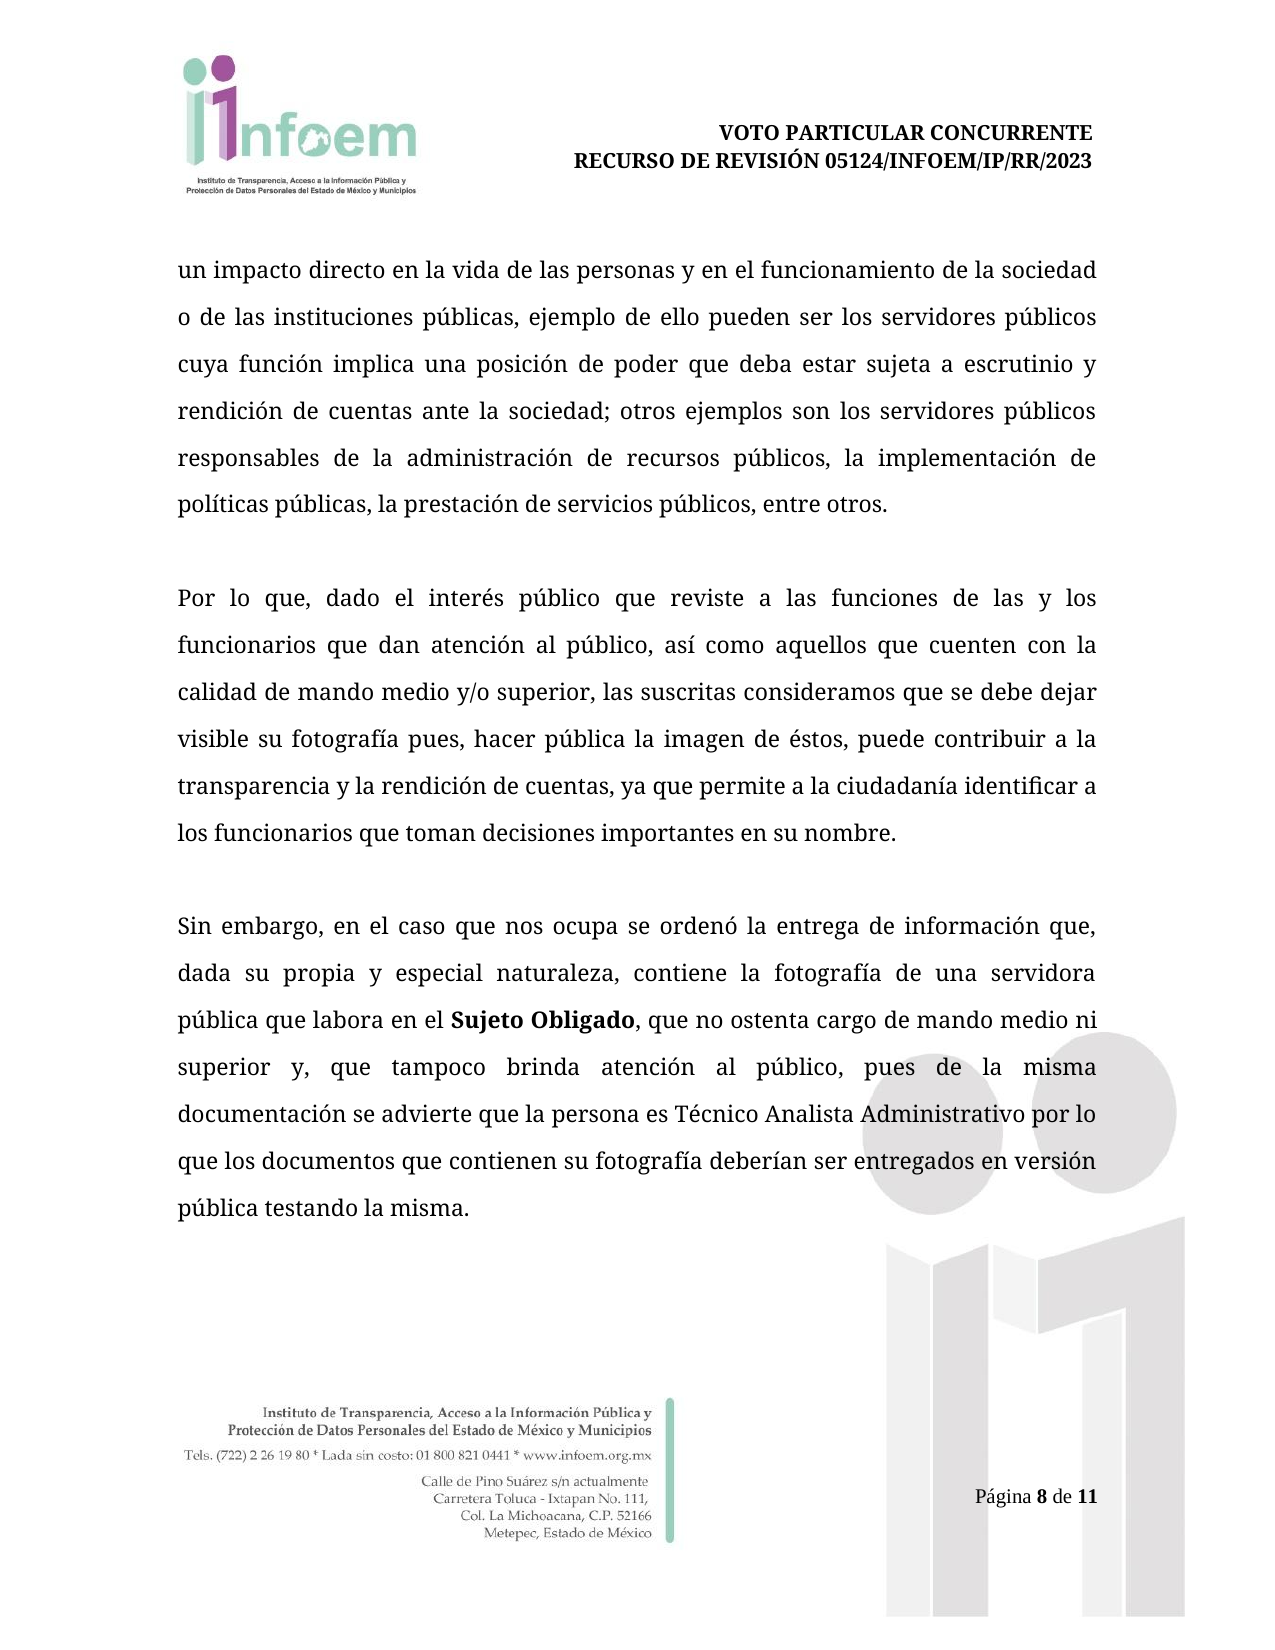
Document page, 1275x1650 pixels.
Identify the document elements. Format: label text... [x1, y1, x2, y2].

text Por lo que, dado el interés público que reviste a las funciones de las y los funcionarios que dan atención al público, así como aquellos que cuenten con la calidad de mando medio y/o superior, las suscritas consideramos que se debe dejar visible su fotografía pues, hacer pública la imagen de éstos, puede contribuir a la transparencia y la rendición de cuentas, ya que permite a la ciudadanía identificar a los funcionarios que toman decisiones importantes en su nombre. [177, 582, 1098, 848]
picture [68, 0, 1275, 1617]
text Sin embargo, en el caso que nos ocupa se ordenó la entrega de información que, dada su propia y especial naturaleza, contiene la fotografía de una servidora pública que labora en el Sujeto Obligado, que no ostenta cargo de mando medio ni superior y, que tampoco brinda atención al público, pues de la misma documentación se advierte que la persona es Técnico Analista Administrativo por lo que los documentos que contienen su fotografía deberían ser entregados en versión pública testando la misma. [177, 910, 1098, 1223]
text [177, 254, 1098, 519]
